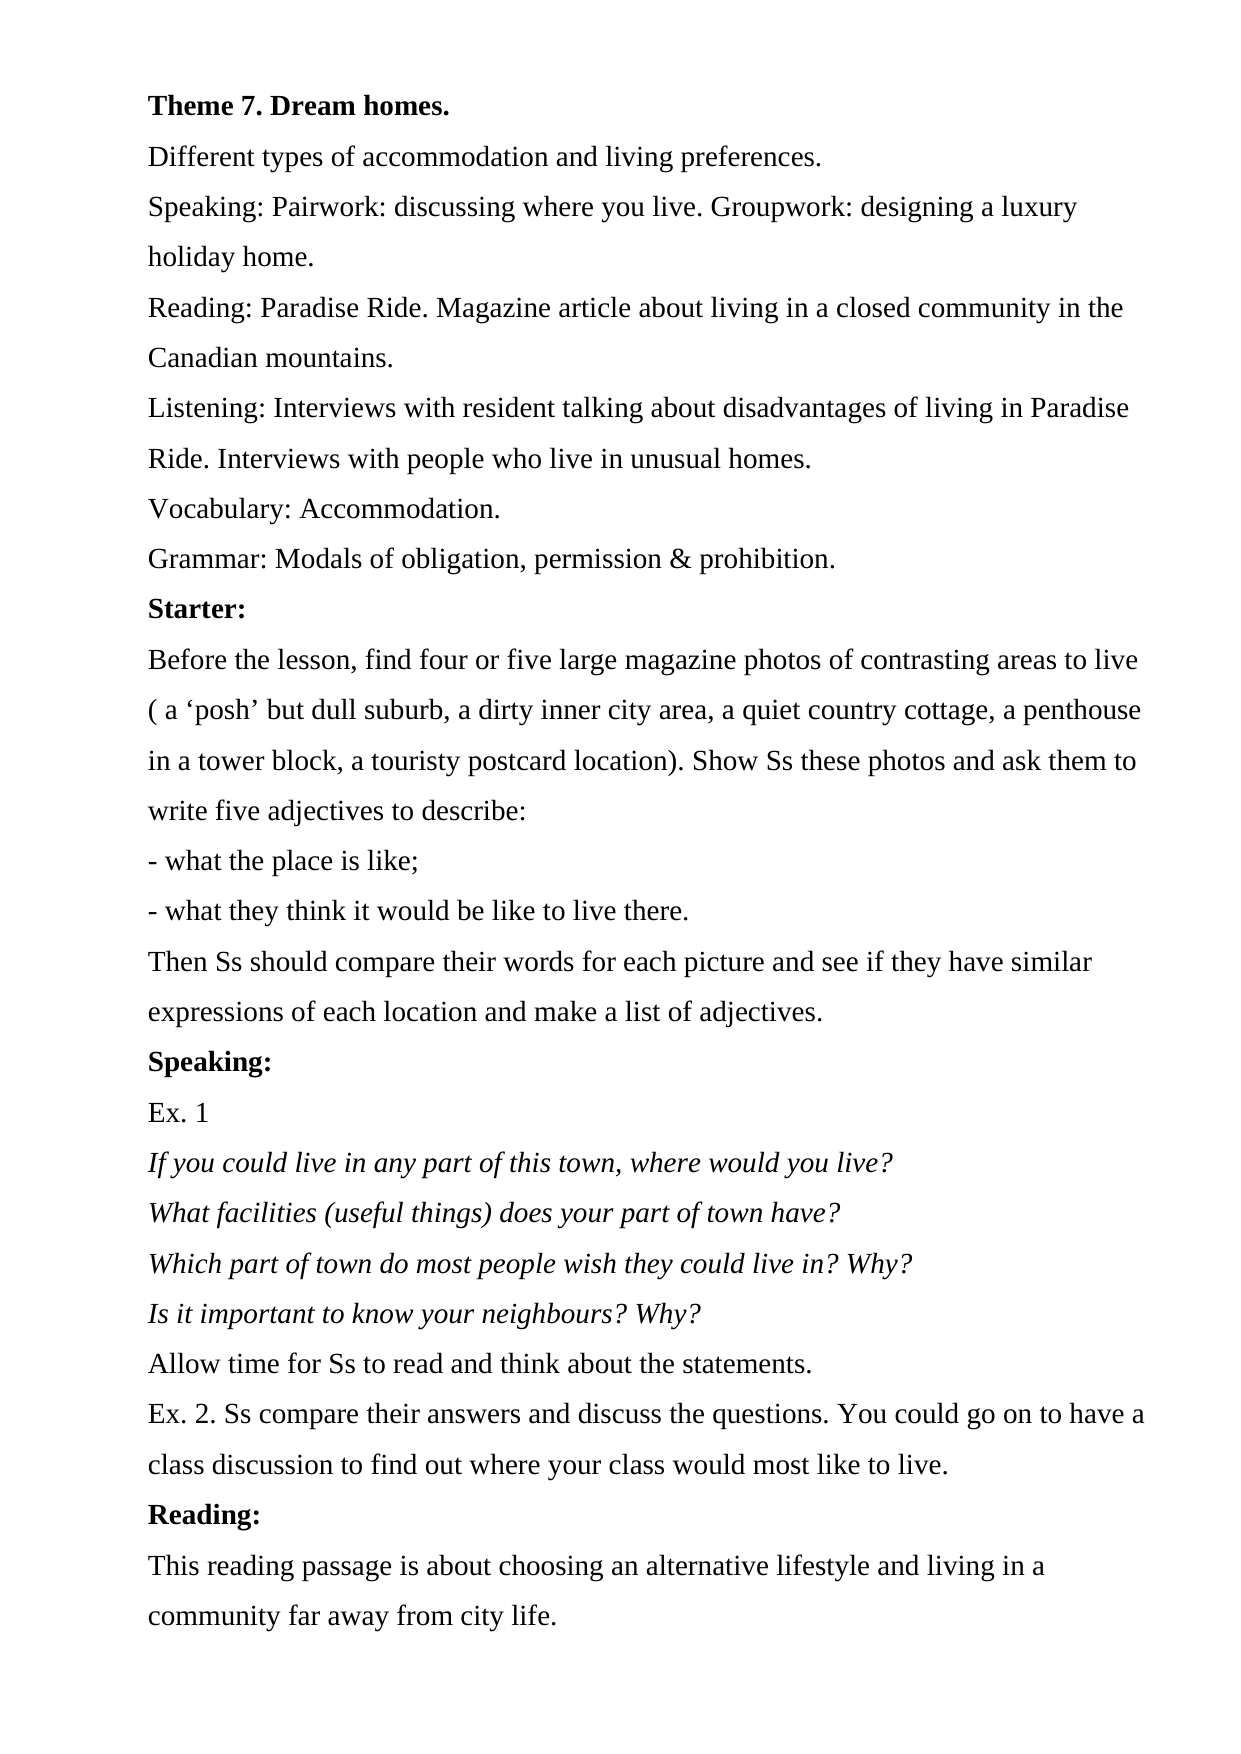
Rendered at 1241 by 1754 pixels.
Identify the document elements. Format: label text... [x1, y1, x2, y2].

text Ex. 1 [148, 1095, 1152, 1128]
text What facilities (useful things) does your part of town have? [148, 1195, 1152, 1229]
text Reading: Paradise Ride. Magazine article about living in a closed community in the Canadian mountains. [148, 290, 1152, 374]
text If you could live in any part of this town, where would you live? [148, 1145, 1152, 1179]
text Which part of town do most people wish they could live in? Why? [148, 1246, 1152, 1279]
text Different types of accommodation and living preferences. [148, 139, 1152, 172]
text Theme 7. Dream homes. [148, 88, 1152, 122]
text Before the lesson, find four or five large magazine photos of contrasting areas to live ( a ‘posh’ but dull suburb, a dirty inner city area, a quiet country cottage, a penthouse in a tower block, a touristy postcard location). Show Ss these photos and ask them to write five adjectives to describe: [148, 642, 1152, 826]
text Vocabulary: Accommodation. [148, 491, 1152, 524]
text Is it important to know your neighbours? Why? [148, 1296, 1152, 1329]
text Allow time for Ss to read and think about the statements. [148, 1346, 1152, 1380]
text Ex. 2. Ss compare their answers and discuss the questions. You could go on to have a class discussion to find out where your class would most like to live. [148, 1397, 1152, 1481]
text - what they think it would be like to live there. [148, 893, 1152, 927]
text Then Ss should compare their words for each picture and see if they have similar expressions of each location and make a list of adjectives. [148, 944, 1152, 1028]
text Speaking: [148, 1044, 1152, 1078]
text Speaking: Pairwork: discussing where you live. Groupwork: designing a luxury holiday home. [148, 189, 1152, 273]
text Reading: [148, 1497, 1152, 1531]
text Listening: Interviews with resident talking about disadvantages of living in Paradise Ride. Interviews with people who live in unusual homes. [148, 390, 1152, 474]
text - what the place is like; [148, 843, 1152, 877]
text Starter: [148, 592, 1152, 625]
text This reading passage is about choosing an alternative lifestyle and living in a community far away from city life. [148, 1548, 1152, 1631]
text Grammar: Modals of obligation, permission & prohibition. [148, 541, 1152, 575]
